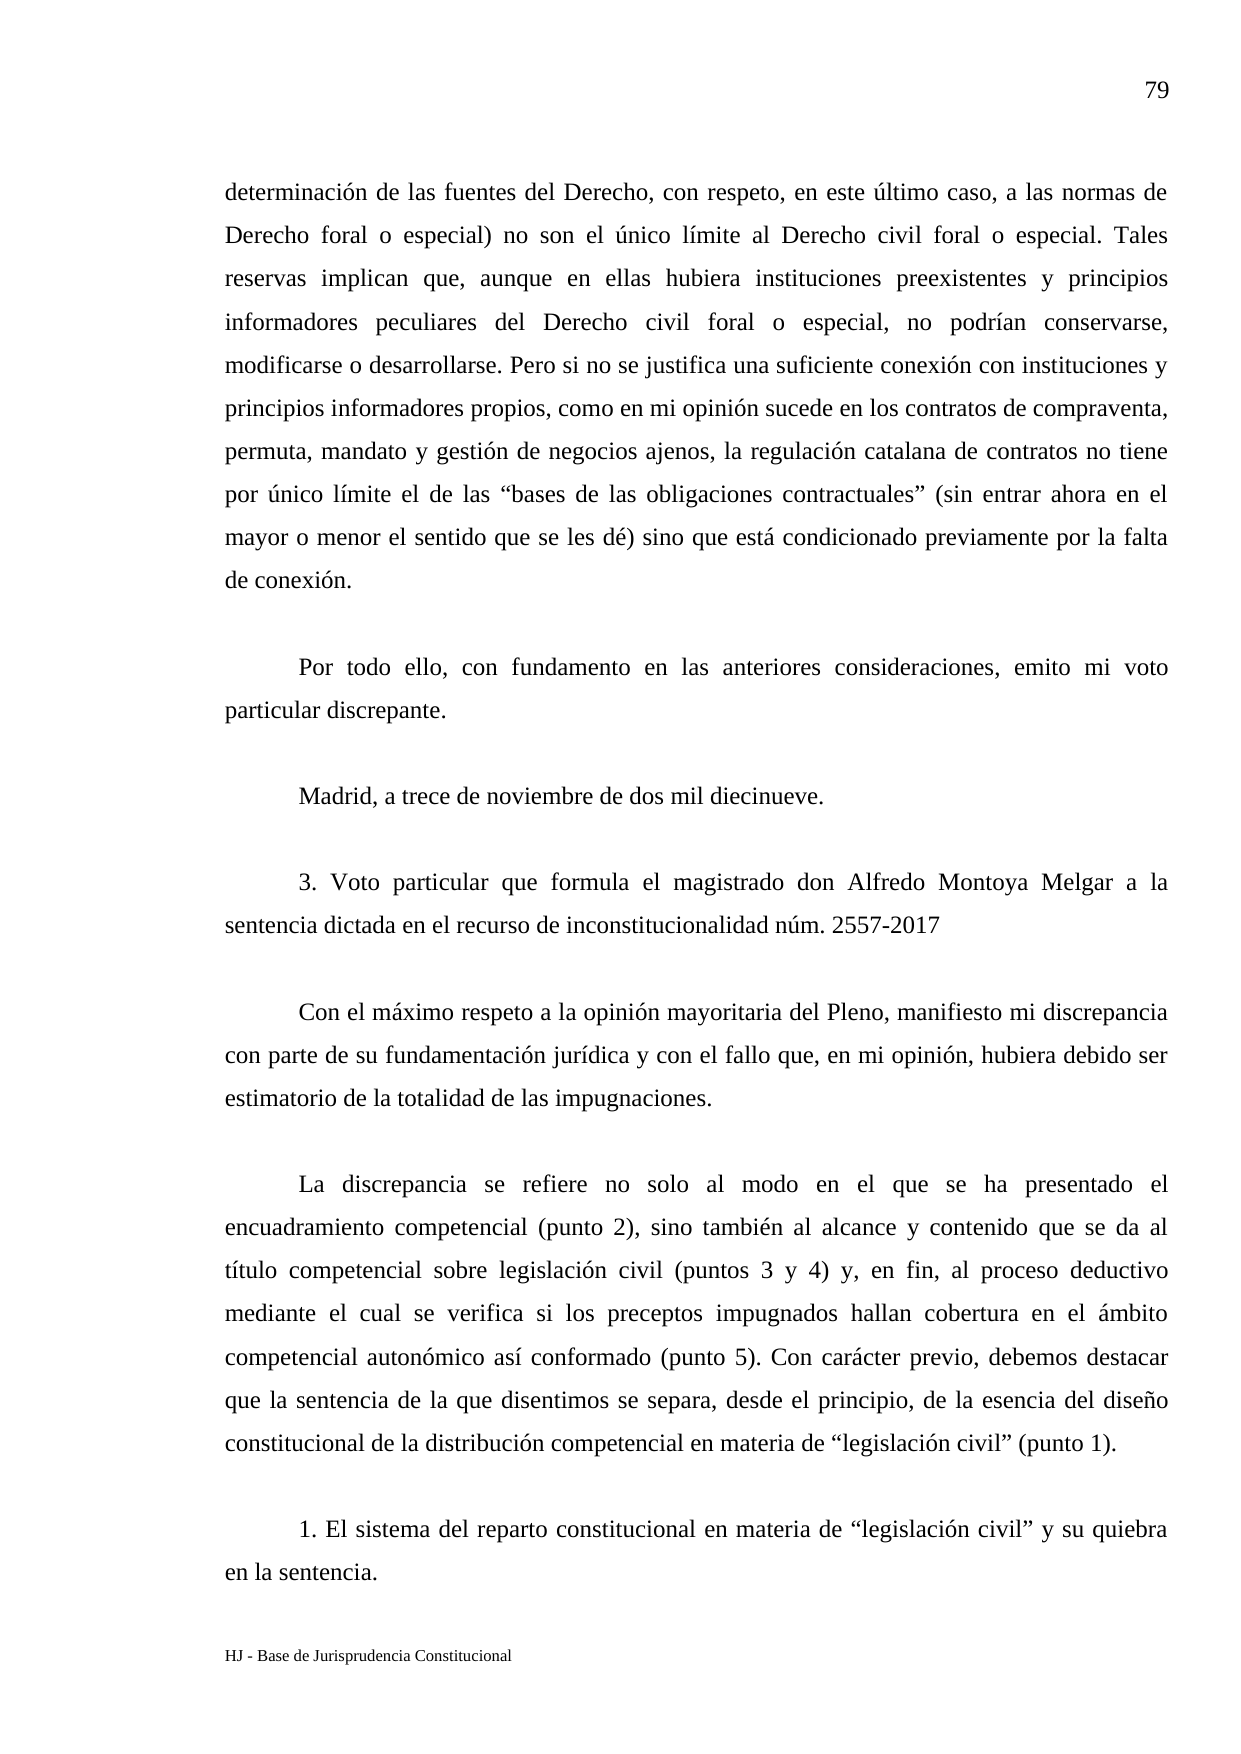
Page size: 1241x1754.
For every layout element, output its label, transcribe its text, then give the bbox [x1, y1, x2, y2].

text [224, 177, 1169, 594]
text Con el máximo respeto a la opinión mayoritaria del Pleno, manifiesto mi discrepancia con parte de su fundamentación jurídica y con el fallo que, en mi opinión, hubiera debido ser estimatorio de la totalidad de las impugnaciones. [224, 997, 1169, 1112]
text 3. Voto particular que formula el magistrado don Alfredo Montoya Melgar a la sentencia dictada en el recurso de inconstitucionalidad núm. 2557-2017 [224, 867, 1169, 939]
text La discrepancia se refiere no solo al modo en el que se ha presentado el encuadramiento competencial (punto 2), sino también al alcance y contenido que se da al título competencial sobre legislación civil (puntos 3 y 4) y, en fin, al proceso deductivo mediante el cual se verifica si los preceptos impugnados hallan cobertura en el ámbito competencial autonómico así conformado (punto 5). Con carácter previo, debemos destacar que la sentencia de la que disentimos se separa, desde el principio, de la esencia del diseño constitucional de la distribución competencial en materia de “legislación civil” (punto 1). [224, 1169, 1169, 1457]
text Madrid, a trece de noviembre de dos mil diecinueve. [224, 781, 1169, 810]
text 1. El sistema del reparto constitucional en materia de “legislación civil” y su quiebra en la sentencia. [224, 1514, 1169, 1586]
text Por todo ello, con fundamento en las anteriores consideraciones, emito mi voto particular discrepante. [224, 652, 1169, 723]
